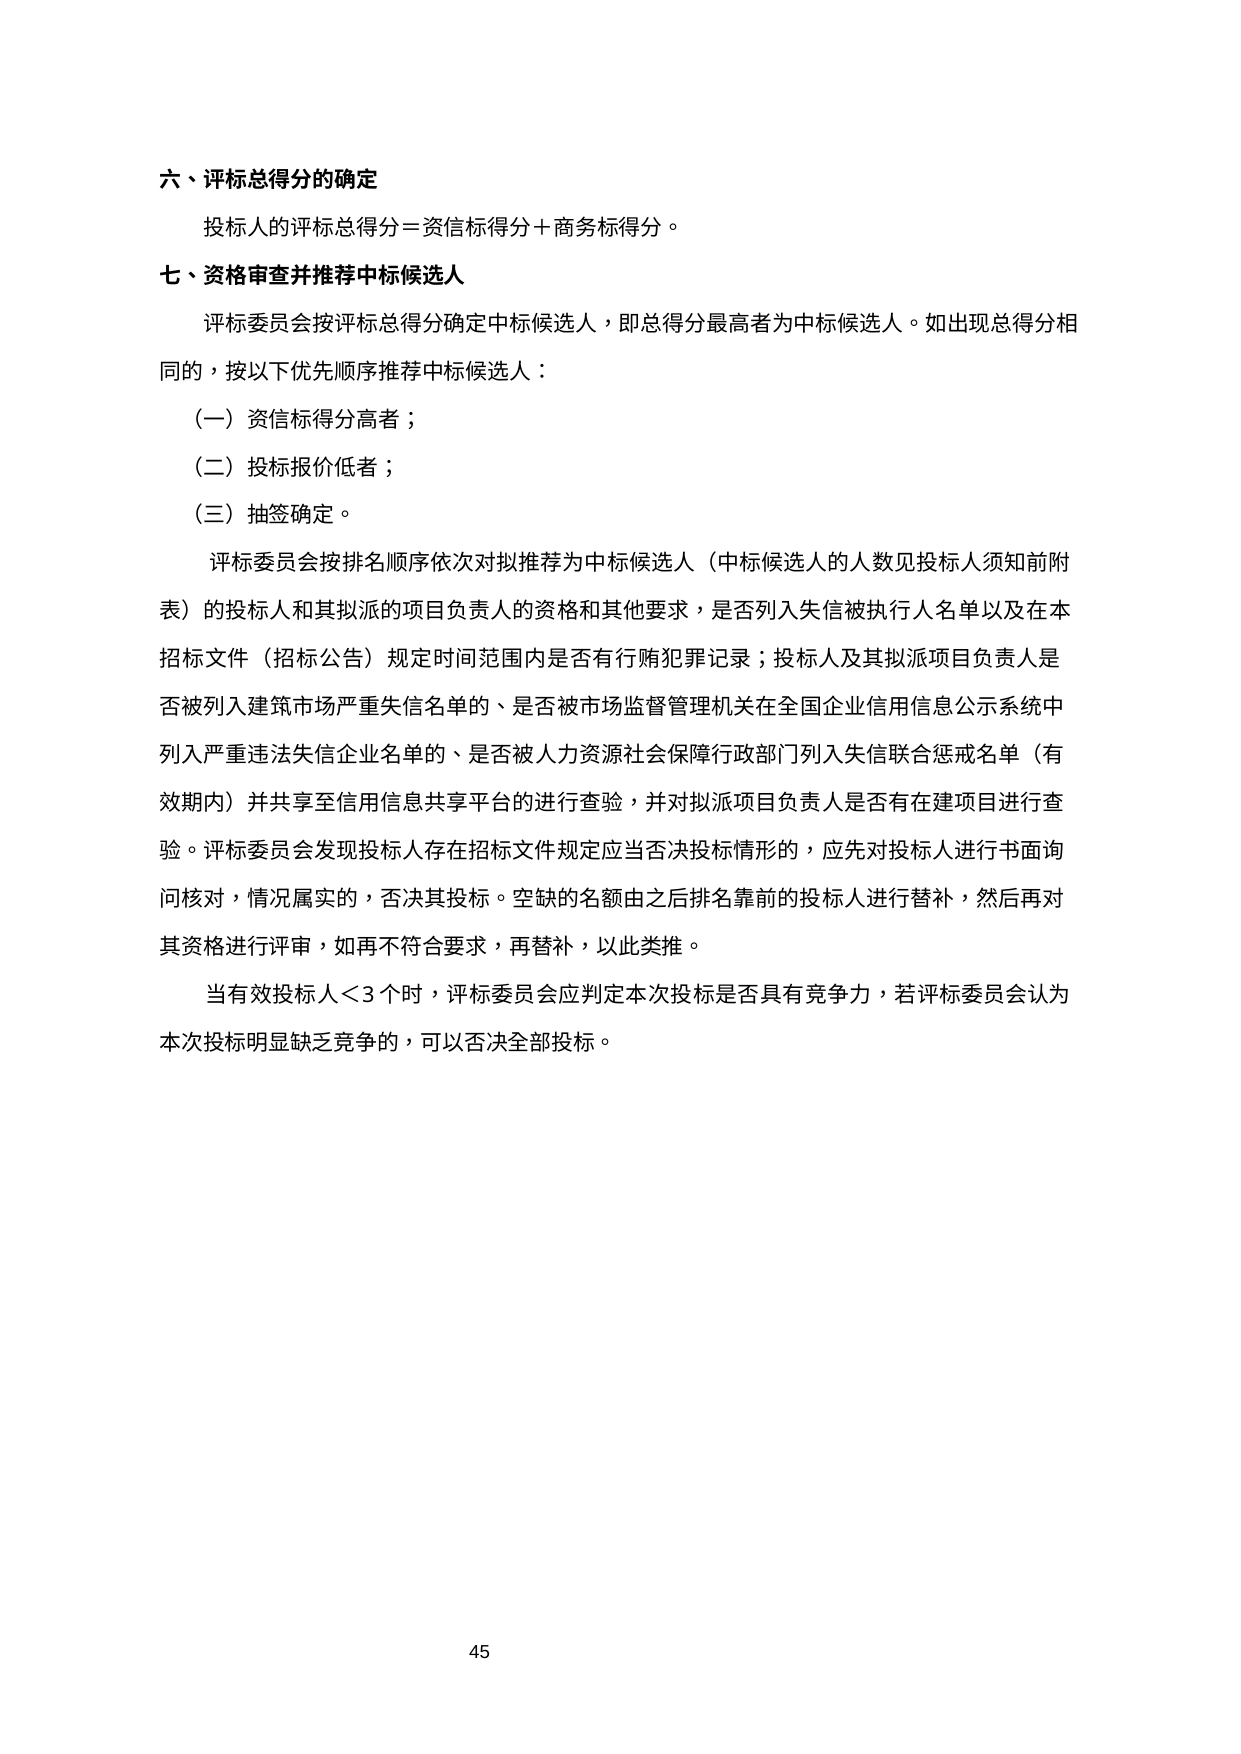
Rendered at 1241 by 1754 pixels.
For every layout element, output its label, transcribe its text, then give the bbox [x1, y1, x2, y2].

text 投标人的评标总得分＝资信标得分＋商务标得分。 [159, 197, 1079, 245]
text 评标委员会按评标总得分确定中标候选人，即总得分最高者为中标候选人。如出现总得分相同的，按以下优先顺序推荐中标候选人： [159, 293, 1079, 389]
text （一）资信标得分高者； [159, 389, 1079, 437]
text 七、资格审查并推荐中标候选人 [159, 245, 1079, 293]
list 当有效投标人＜3个时，评标委员会应判定本次投标是否具有竞争力，若评标委员会认为本次投标明显缺乏竞争的，可以否决全部投标。 [159, 964, 1079, 1059]
text （三）抽签确定。 [159, 484, 1079, 532]
text 六、评标总得分的确定 [159, 149, 1079, 197]
text （二）投标报价低者； [159, 437, 1079, 484]
text 评标委员会按排名顺序依次对拟推荐为中标候选人（中标候选人的人数见投标人须知前附表）的投标人和其拟派的项目负责人的资格和其他要求，是否列入失信被执行人名单以及在本招标文件（招标公告）规定时间范围内是否有行贿犯罪记录；投标人及其拟派项目负责人是否被列入建筑市场严重失信名单的、是否被市场监督管理机关在全国企业信用信息公示系统中列入严重违法失信企业名单的、是否被人力资源社会保障行政部门列入失信联合惩戒名单（有效期内）并共享至信用信息共享平台的进行查验，并对拟派项目负责人是否有在建项目进行查验。评标委员会发现投标人存在招标文件规定应当否决投标情形的，应先对投标人进行书面询问核对，情况属实的，否决其投标。空缺的名额由之后排名靠前的投标人进行替补，然后再对其资格进行评审，如再不符合要求，再替补，以此类推。 [159, 532, 1079, 964]
